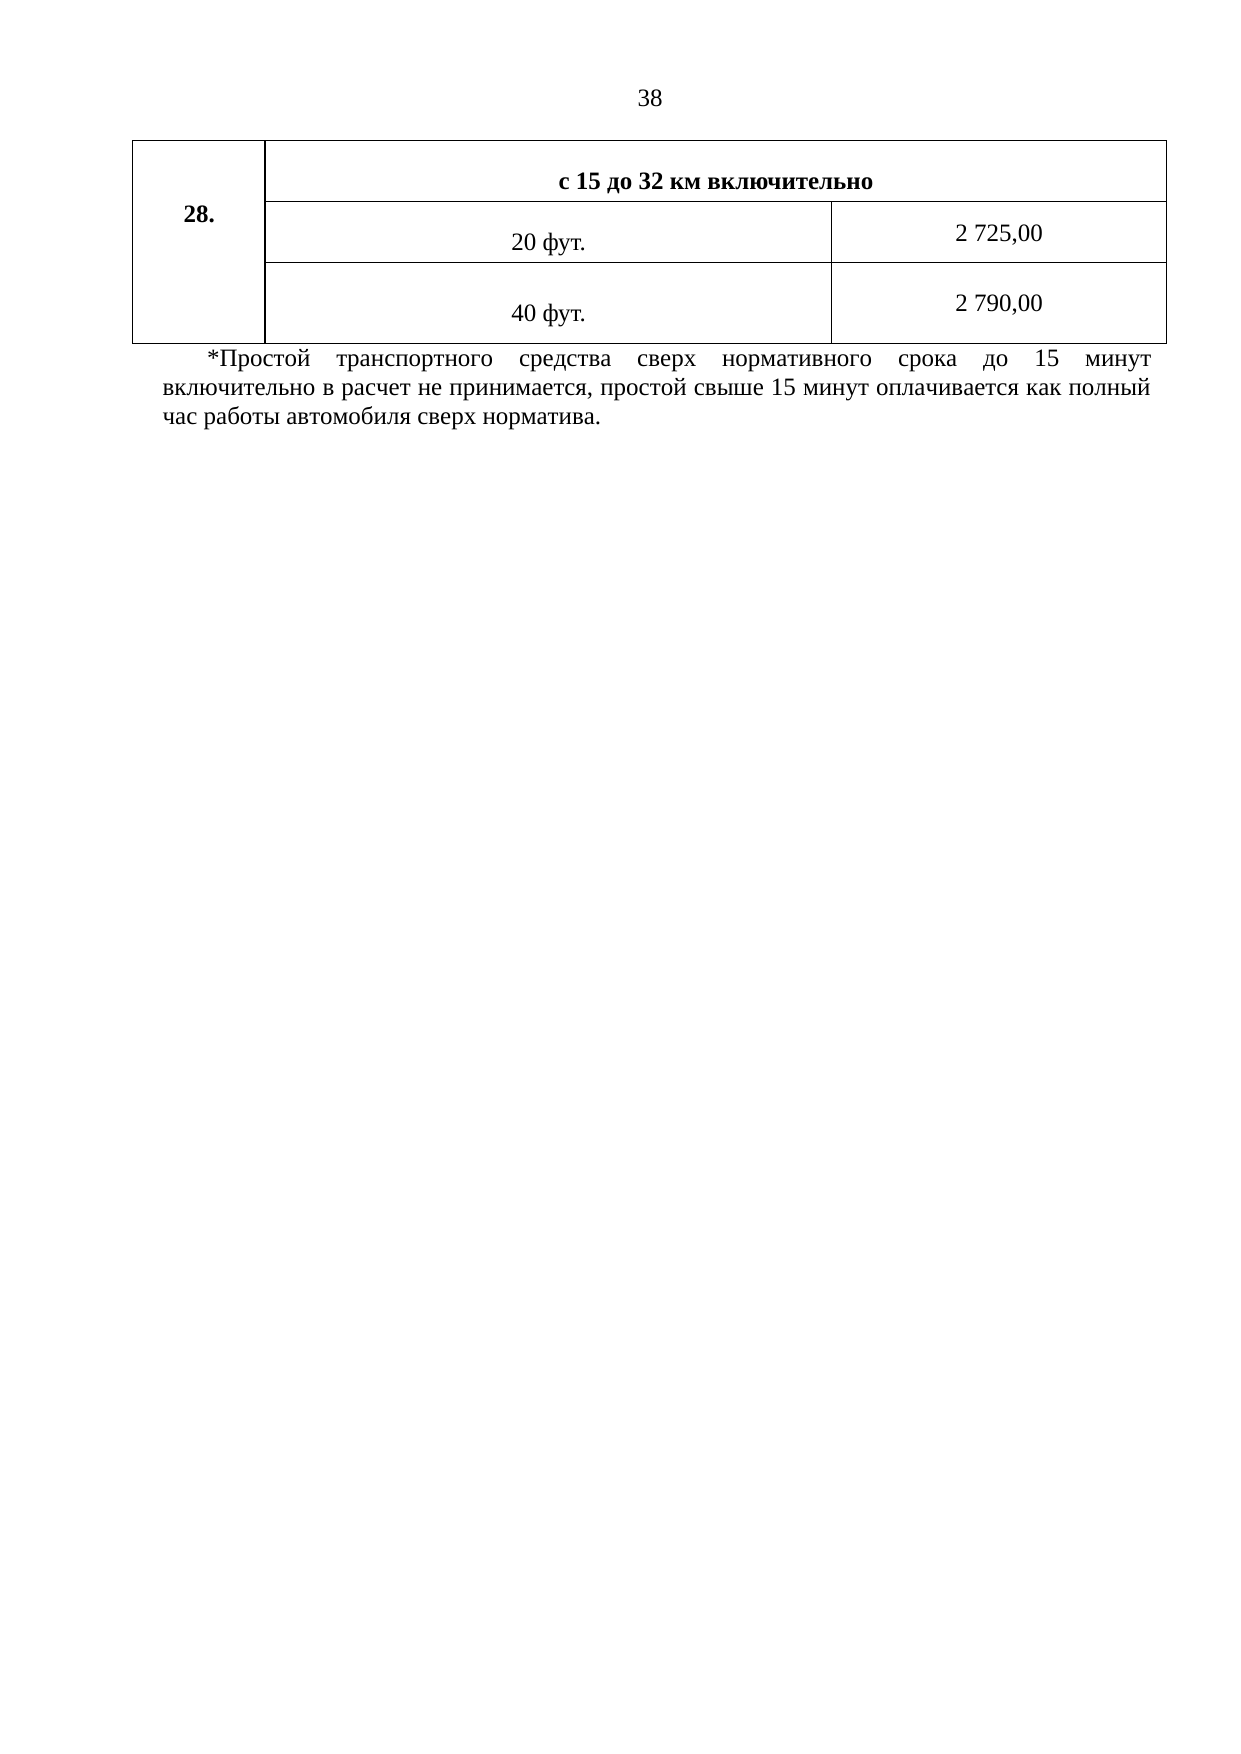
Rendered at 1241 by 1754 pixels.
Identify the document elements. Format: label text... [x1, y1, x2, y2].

table_cell 2 790,00 [832, 263, 1166, 342]
table_cell 40 фут. [266, 263, 831, 342]
table_cell 2 725,00 [832, 202, 1166, 262]
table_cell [266, 141, 1166, 201]
text *Простой транспортного средства сверх нормативного срока до 15 минут включительно в расчет не принимается, простой свыше 15 минут оплачивается как полный час работы автомобиля сверх норматива. [162, 344, 1152, 430]
table_cell 20 фут. [266, 202, 831, 262]
table_cell 28. [133, 141, 264, 342]
